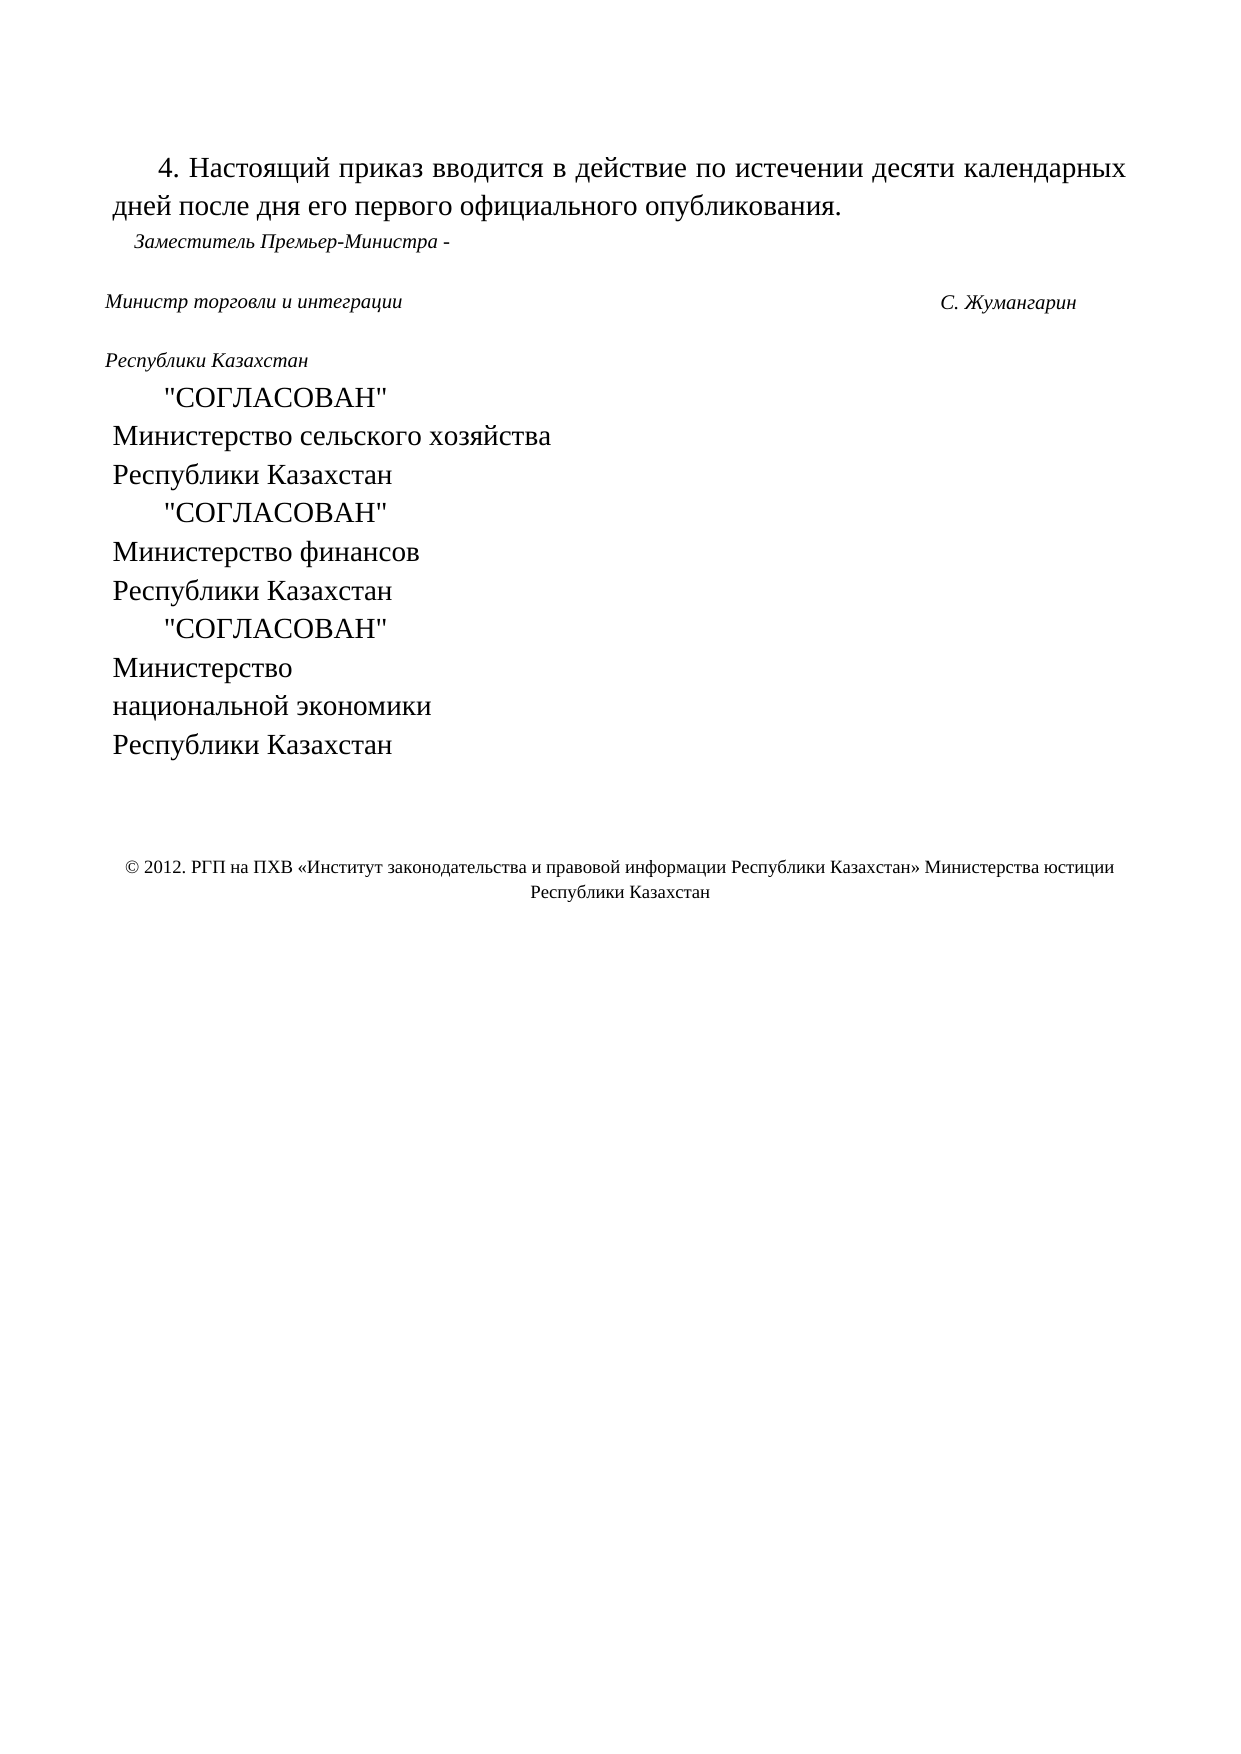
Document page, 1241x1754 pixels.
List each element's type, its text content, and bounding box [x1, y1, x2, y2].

text "СОГЛАСОВАН" [112, 611, 1128, 645]
table_header Заместитель Премьер-Министра - Министр торговли и интеграции Республики Казахстан [101, 227, 939, 380]
text Республики Казахстан [112, 727, 1128, 760]
table_header С. Жумангарин [939, 227, 1240, 380]
text 4. Настоящий приказ вводится в действие по истечении десяти календарных дней после дня его первого официального опубликования. [112, 150, 1128, 222]
text Республики Казахстан [112, 457, 1128, 491]
text Министерство [112, 650, 1128, 683]
text Министерство сельского хозяйства [112, 418, 1128, 452]
text национальной экономики [112, 688, 1128, 722]
text "СОГЛАСОВАН" [112, 380, 1128, 413]
text Республики Казахстан [112, 573, 1128, 606]
text Министерство финансов [112, 534, 1128, 568]
text "СОГЛАСОВАН" [112, 496, 1128, 529]
text © 2012. РГП на ПХВ «Институт законодательства и правовой информации Республики Казахстан» Министерства юстиции Республики Казахстан [112, 856, 1128, 902]
